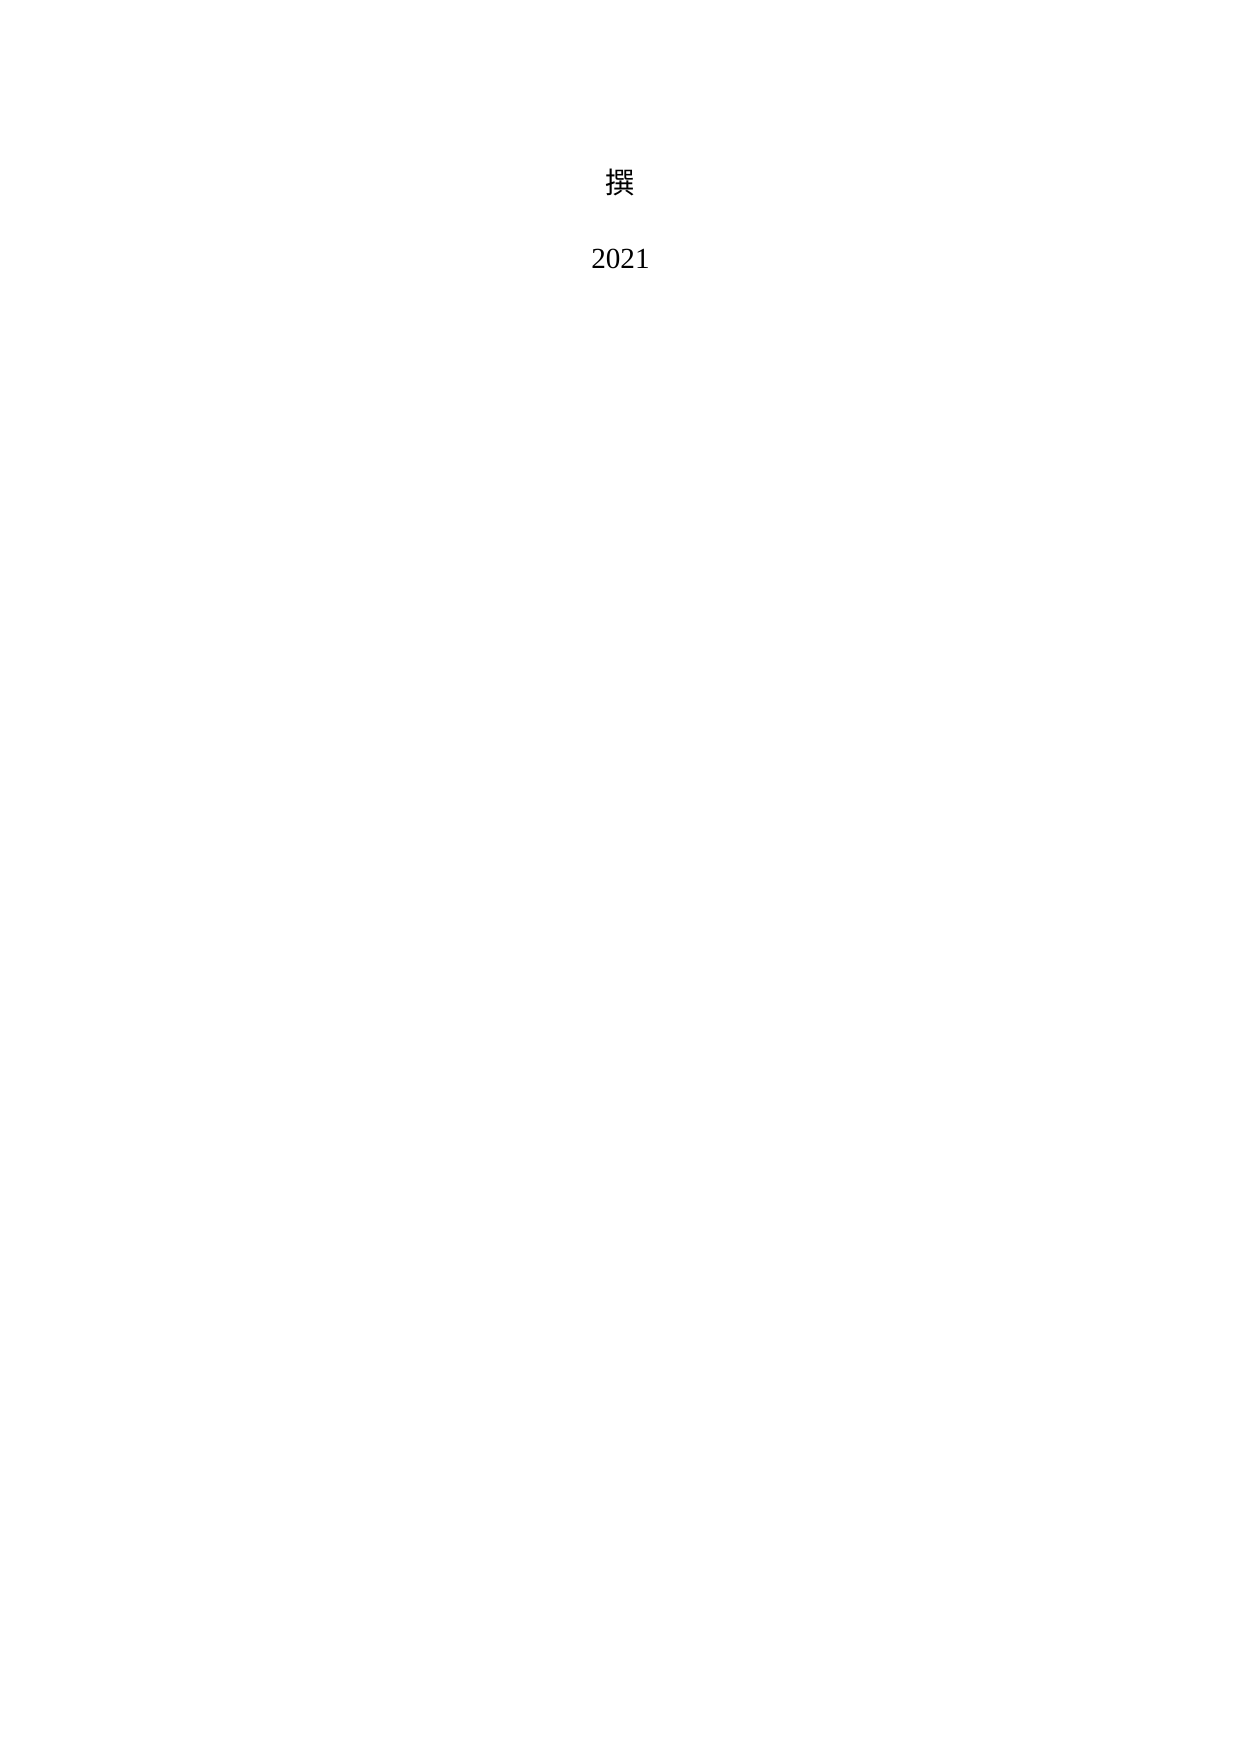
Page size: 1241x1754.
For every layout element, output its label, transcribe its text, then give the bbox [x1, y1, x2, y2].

text 2021 [187, 239, 1053, 277]
text 撰 [187, 164, 1053, 202]
